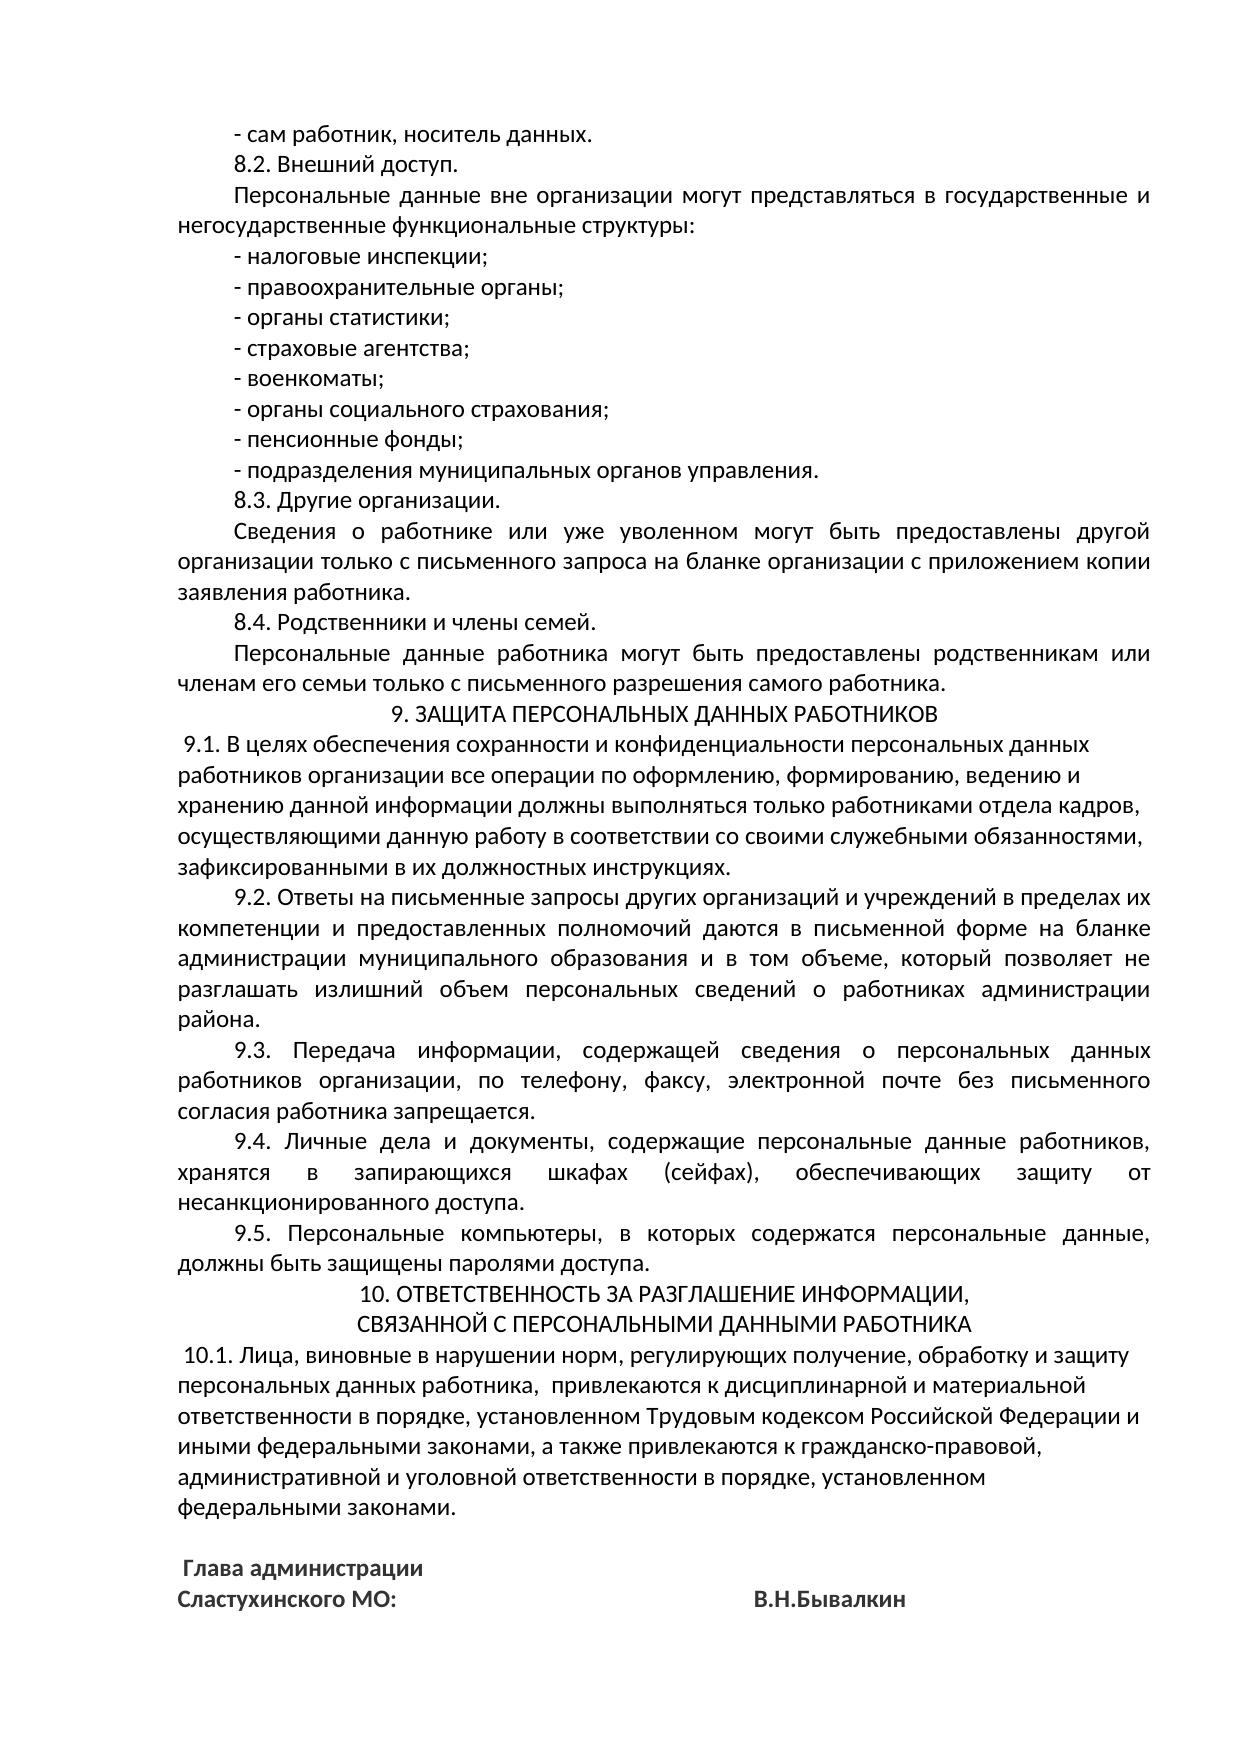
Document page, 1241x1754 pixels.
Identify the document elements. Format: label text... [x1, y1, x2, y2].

text - налоговые инспекции; [177, 240, 1152, 271]
text 8.2. Внешний доступ. [177, 149, 1152, 179]
text 8.4. Родственники и члены семей. [177, 606, 1152, 637]
text 9.2. Ответы на письменные запросы других организаций и учреждений в пределах их компетенции и предоставленных полномочий даются в письменной форме на бланке администрации муниципального образования и в том объеме, который позволяет не разглашать излишний объем персональных сведений о работниках администрации района. [177, 881, 1152, 1034]
text 9. ЗАЩИТА ПЕРСОНАЛЬНЫХ ДАННЫХ РАБОТНИКОВ [177, 698, 1152, 728]
text Глава администрации [177, 1553, 1152, 1583]
text 10.1. Лица, виновные в нарушении норм, регулирующих получение, обработку и защиту персональных данных работника, привлекаются к дисциплинарной и материальной ответственности в порядке, установленном Трудовым кодексом Российской Федерации и иными федеральными законами, а также привлекаются к гражданско-правовой, административной и уголовной ответственности в порядке, установленном федеральными законами. [177, 1339, 1152, 1522]
text 10. ОТВЕТСТВЕННОСТЬ ЗА РАЗГЛАШЕНИЕ ИНФОРМАЦИИ, [177, 1278, 1152, 1308]
text 9.5. Персональные компьютеры, в которых содержатся персональные данные, должны быть защищены паролями доступа. [177, 1217, 1152, 1278]
text 8.3. Другие организации. [177, 484, 1152, 515]
text Персональные данные вне организации могут представляться в государственные и негосударственные функциональные структуры: [177, 179, 1152, 240]
text СВЯЗАННОЙ С ПЕРСОНАЛЬНЫМИ ДАННЫМИ РАБОТНИКА [177, 1308, 1152, 1339]
text - правоохранительные органы; [177, 271, 1152, 301]
text - сам работник, носитель данных. [177, 118, 1152, 149]
text Сведения о работнике или уже уволенном могут быть предоставлены другой организации только с письменного запроса на бланке организации с приложением копии заявления работника. [177, 515, 1152, 606]
text - военкоматы; [177, 362, 1152, 393]
text - органы социального страхования; [177, 393, 1152, 423]
text 9.4. Личные дела и документы, содержащие персональные данные работников, хранятся в запирающихся шкафах (сейфах), обеспечивающих защиту от несанкционированного доступа. [177, 1125, 1152, 1217]
text - страховые агентства; [177, 332, 1152, 362]
text - органы статистики; [177, 301, 1152, 332]
text Персональные данные работника могут быть предоставлены родственникам или членам его семьи только с письменного разрешения самого работника. [177, 637, 1152, 698]
text 9.1. В целях обеспечения сохранности и конфиденциальности персональных данных работников организации все операции по оформлению, формированию, ведению и хранению данной информации должны выполняться только работниками отдела кадров, осуществляющими данную работу в соответствии со своими служебными обязанностями, зафиксированными в их должностных инструкциях. [177, 728, 1152, 881]
text Сластухинского МО: В.Н.Бывалкин [177, 1583, 1152, 1614]
text - подразделения муниципальных органов управления. [177, 454, 1152, 484]
text - пенсионные фонды; [177, 423, 1152, 454]
text 9.3. Передача информации, содержащей сведения о персональных данных работников организации, по телефону, факсу, электронной почте без письменного согласия работника запрещается. [177, 1034, 1152, 1125]
